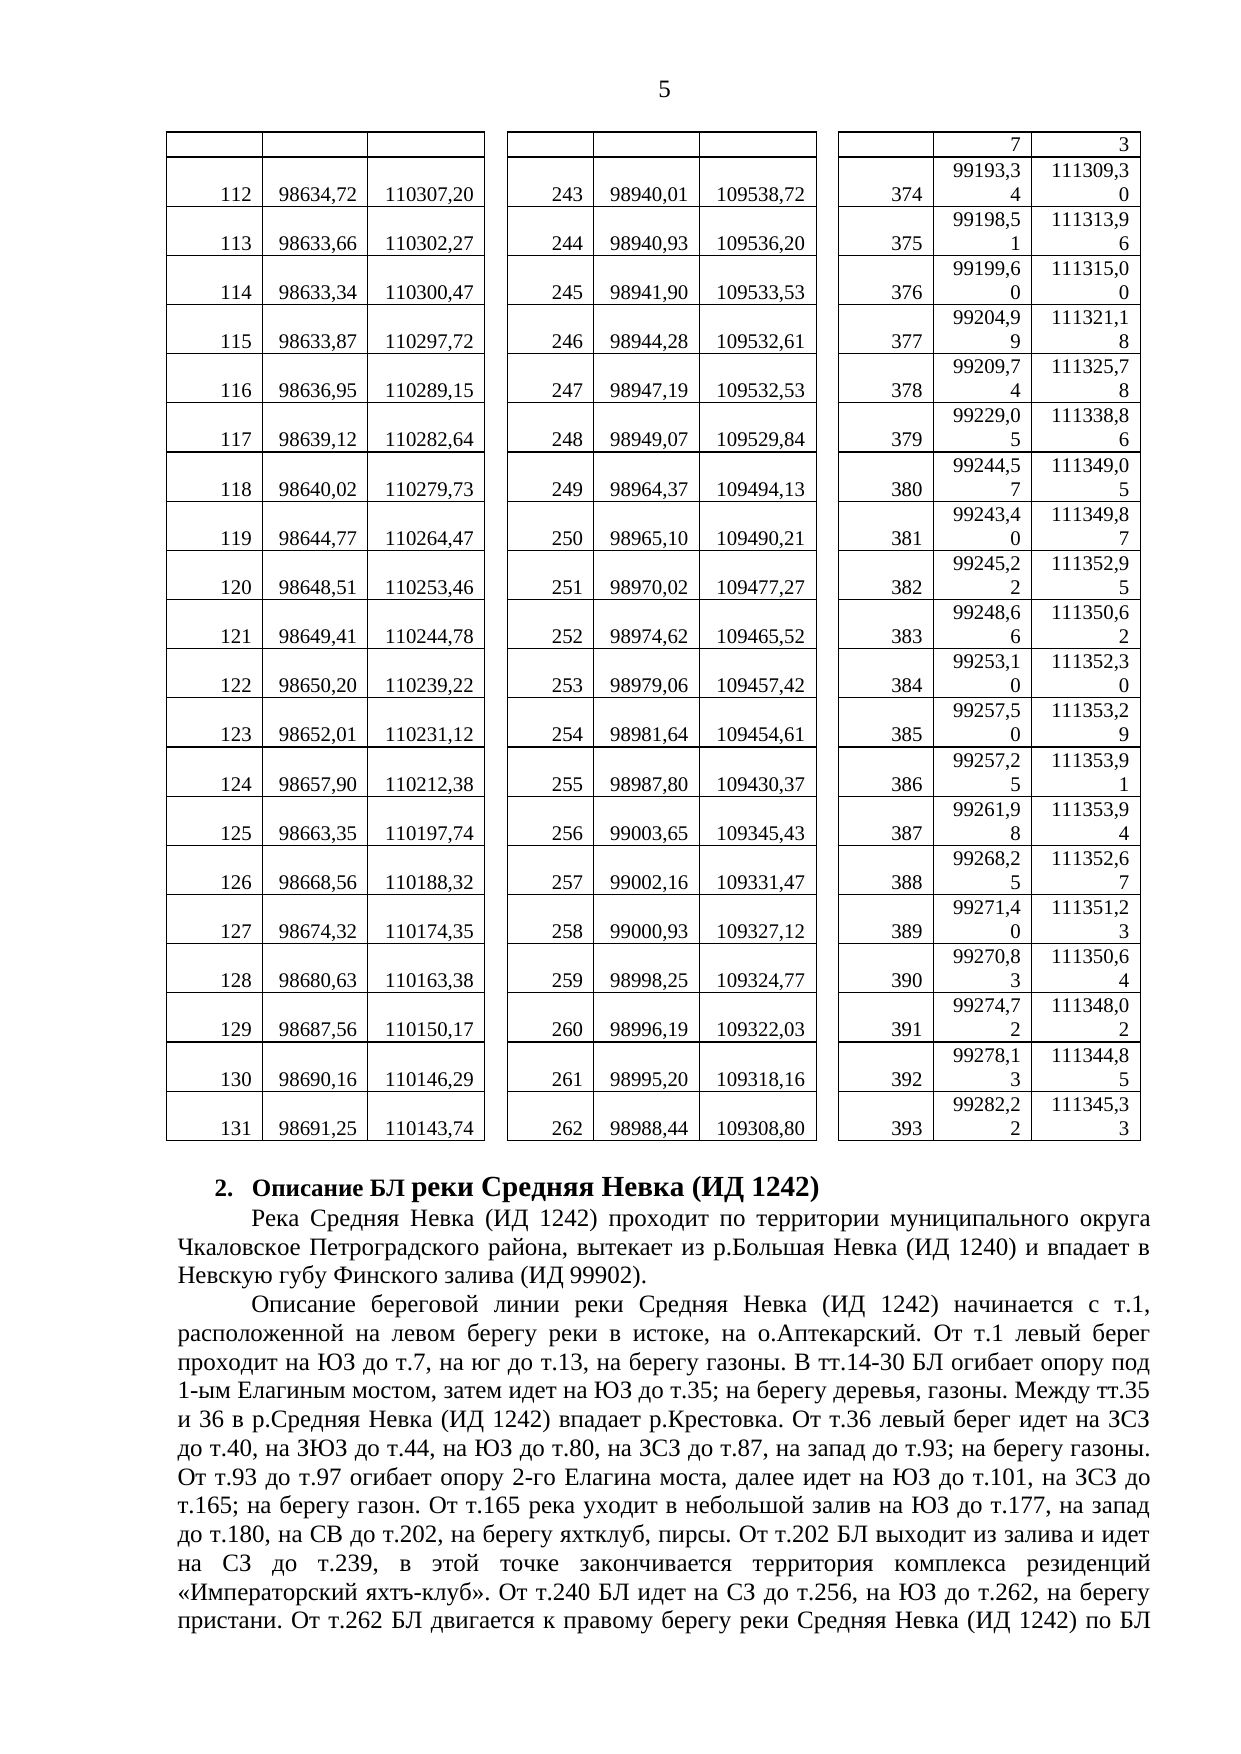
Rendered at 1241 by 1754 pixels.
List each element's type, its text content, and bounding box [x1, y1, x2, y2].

table_cell 124 [167, 748, 262, 796]
table_cell 98944,28 [594, 305, 699, 353]
table_cell 99244,57 [934, 453, 1031, 501]
table_cell 99261,98 [934, 797, 1031, 845]
table_cell 98680,63 [263, 944, 367, 992]
table_cell 375 [839, 207, 933, 255]
table_cell 98657,90 [263, 748, 367, 796]
table_cell 99270,83 [934, 944, 1031, 992]
table_cell [817, 501, 838, 550]
table_cell [485, 131, 507, 156]
table_cell 98644,77 [263, 502, 367, 550]
table_cell 98995,20 [594, 1043, 699, 1091]
table_cell 115 [167, 305, 262, 353]
table_cell 244 [508, 207, 593, 255]
table_cell 389 [839, 895, 933, 943]
table_cell 116 [167, 354, 262, 402]
table_cell [817, 697, 838, 746]
table_cell 253 [508, 649, 593, 697]
table_cell 110143,74 [368, 1092, 484, 1140]
table_cell 98949,07 [594, 403, 699, 451]
table_cell 111338,86 [1032, 403, 1140, 451]
table_cell 246 [508, 305, 593, 353]
table_cell 387 [839, 797, 933, 845]
table_cell 123 [167, 698, 262, 746]
table_cell 393 [839, 1092, 933, 1140]
table_cell 99191,37 [934, 133, 1031, 156]
table_cell 99229,05 [934, 403, 1031, 451]
table_cell 255 [508, 748, 593, 796]
table_cell 98634,08 [263, 133, 367, 156]
table_cell [817, 206, 838, 255]
table_cell [817, 796, 838, 845]
table_cell [485, 746, 507, 796]
table_cell 99209,74 [934, 354, 1031, 402]
table_cell 110307,20 [368, 158, 484, 206]
table_cell 111352,30 [1032, 649, 1140, 697]
table_cell [817, 648, 838, 697]
table_cell 248 [508, 403, 593, 451]
table_cell [485, 943, 507, 992]
table_cell 109538,72 [700, 158, 816, 206]
table_cell 99257,50 [934, 698, 1031, 746]
table_cell 98648,51 [263, 551, 367, 599]
table_cell [485, 1041, 507, 1091]
table_cell 109532,53 [700, 354, 816, 402]
table_cell 99257,25 [934, 748, 1031, 796]
table_cell [485, 894, 507, 943]
table_cell [817, 943, 838, 992]
table_cell [817, 746, 838, 796]
table_cell 99204,99 [934, 305, 1031, 353]
table_cell [485, 156, 507, 206]
table_cell 118 [167, 453, 262, 501]
table_cell 109345,43 [700, 797, 816, 845]
table_cell 119 [167, 502, 262, 550]
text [177, 1289, 1152, 1634]
table_cell 121 [167, 600, 262, 648]
table_cell 98690,16 [263, 1043, 367, 1091]
table_cell 99248,66 [934, 600, 1031, 648]
table_cell 127 [167, 895, 262, 943]
table_cell 98981,64 [594, 698, 699, 746]
table_cell [817, 304, 838, 353]
table_cell 98640,02 [263, 453, 367, 501]
table_cell 98970,02 [594, 551, 699, 599]
table_cell 99198,51 [934, 207, 1031, 255]
table_cell 380 [839, 453, 933, 501]
table_cell 245 [508, 256, 593, 304]
table_cell 126 [167, 846, 262, 894]
table_cell 247 [508, 354, 593, 402]
table_cell [485, 255, 507, 304]
table_cell 111315,00 [1032, 256, 1140, 304]
table_cell 110282,64 [368, 403, 484, 451]
table_cell 257 [508, 846, 593, 894]
table_cell 109477,27 [700, 551, 816, 599]
table_cell 109308,80 [700, 1092, 816, 1140]
table_cell 109465,52 [700, 600, 816, 648]
table_cell 98649,41 [263, 600, 367, 648]
table_cell 373 [839, 133, 933, 156]
table_cell [817, 599, 838, 648]
table_cell 377 [839, 305, 933, 353]
table_cell 98691,25 [263, 1092, 367, 1140]
table_cell 98633,66 [263, 207, 367, 255]
table_cell 111353,29 [1032, 698, 1140, 746]
table_cell 98947,19 [594, 354, 699, 402]
table_cell 111348,02 [1032, 993, 1140, 1041]
table_cell [817, 255, 838, 304]
table_cell 111350,62 [1032, 600, 1140, 648]
table_cell [817, 1091, 838, 1140]
text Река Средняя Невка (ИД 1242) проходит по территории муниципального округа Чкаловское Петроградского района, вытекает из р.Большая Невка (ИД 1240) и впадает в Невскую губу Финского залива (ИД 99902). [177, 1203, 1152, 1289]
table_cell [817, 1041, 838, 1091]
table_cell 252 [508, 600, 593, 648]
table_cell 111349,05 [1032, 453, 1140, 501]
table_cell 98974,62 [594, 600, 699, 648]
table_cell 112 [167, 158, 262, 206]
table_cell 110188,32 [368, 846, 484, 894]
table_cell [817, 894, 838, 943]
table_cell 110146,29 [368, 1043, 484, 1091]
table_cell 259 [508, 944, 593, 992]
table_cell 386 [839, 748, 933, 796]
table_cell 111309,30 [1032, 158, 1140, 206]
table_cell 382 [839, 551, 933, 599]
table_cell [485, 697, 507, 746]
table_cell [485, 451, 507, 501]
table_cell 110302,27 [368, 207, 484, 255]
table_cell 98936,34 [594, 133, 699, 156]
table_cell 99271,40 [934, 895, 1031, 943]
table_cell 388 [839, 846, 933, 894]
table_cell 262 [508, 1092, 593, 1140]
table_cell [485, 796, 507, 845]
table_cell 110197,74 [368, 797, 484, 845]
table_cell [485, 845, 507, 894]
table_cell [817, 402, 838, 451]
table_cell 260 [508, 993, 593, 1041]
table_cell 254 [508, 698, 593, 746]
table_cell [485, 402, 507, 451]
table_cell 98663,35 [263, 797, 367, 845]
table_cell 98987,80 [594, 748, 699, 796]
table_cell 111325,78 [1032, 354, 1140, 402]
table_cell 99245,22 [934, 551, 1031, 599]
table_cell 99274,72 [934, 993, 1031, 1041]
table_cell 110212,38 [368, 748, 484, 796]
table_cell 98668,56 [263, 846, 367, 894]
table_cell 261 [508, 1043, 593, 1091]
table_cell [817, 550, 838, 599]
table_cell 109494,13 [700, 453, 816, 501]
table_cell [817, 353, 838, 402]
table_cell 114 [167, 256, 262, 304]
table_cell [485, 648, 507, 697]
table_cell 98650,20 [263, 649, 367, 697]
table_cell 110244,78 [368, 600, 484, 648]
table_cell 111 [167, 133, 262, 156]
table_cell 98674,32 [263, 895, 367, 943]
table_cell 98988,44 [594, 1092, 699, 1140]
table_cell 111349,87 [1032, 502, 1140, 550]
table_cell 256 [508, 797, 593, 845]
table_cell 99003,65 [594, 797, 699, 845]
table_cell 111352,67 [1032, 846, 1140, 894]
table_cell 378 [839, 354, 933, 402]
table_cell [485, 501, 507, 550]
table_cell 129 [167, 993, 262, 1041]
table_cell 110231,12 [368, 698, 484, 746]
table_cell 125 [167, 797, 262, 845]
table_cell [485, 550, 507, 599]
table_cell 111313,96 [1032, 207, 1140, 255]
table_cell 110163,38 [368, 944, 484, 992]
table_cell 109454,61 [700, 698, 816, 746]
table_cell 110174,35 [368, 895, 484, 943]
table_cell 391 [839, 993, 933, 1041]
table_cell 109533,53 [700, 256, 816, 304]
table_cell 379 [839, 403, 933, 451]
table_cell [485, 599, 507, 648]
table_cell 111351,23 [1032, 895, 1140, 943]
table_cell 250 [508, 502, 593, 550]
table_cell 109490,21 [700, 502, 816, 550]
table_cell 98941,90 [594, 256, 699, 304]
table_cell 98652,01 [263, 698, 367, 746]
table_cell 109322,03 [700, 993, 816, 1041]
table_cell 110239,22 [368, 649, 484, 697]
table_cell 111307,83 [1032, 133, 1140, 156]
table_cell 111353,91 [1032, 748, 1140, 796]
table_cell 98633,34 [263, 256, 367, 304]
table_cell 99268,25 [934, 846, 1031, 894]
table_cell 111321,18 [1032, 305, 1140, 353]
table_cell 109529,84 [700, 403, 816, 451]
table_cell 99193,34 [934, 158, 1031, 206]
table_cell 130 [167, 1043, 262, 1091]
list Описание БЛ реки Средняя Невка (ИД 1242) [214, 1169, 1152, 1203]
table_cell 99002,16 [594, 846, 699, 894]
table_cell 98687,56 [263, 993, 367, 1041]
table_cell 110289,15 [368, 354, 484, 402]
table_cell 383 [839, 600, 933, 648]
table_cell 109532,61 [700, 305, 816, 353]
table_cell 117 [167, 403, 262, 451]
table_cell 385 [839, 698, 933, 746]
table_cell 249 [508, 453, 593, 501]
table_cell 110264,47 [368, 502, 484, 550]
table_cell 109542,26 [700, 133, 816, 156]
table_cell 109318,16 [700, 1043, 816, 1091]
table_cell 111350,64 [1032, 944, 1140, 992]
table_cell 392 [839, 1043, 933, 1091]
table_cell 98964,37 [594, 453, 699, 501]
table_cell [817, 451, 838, 501]
table_cell [485, 304, 507, 353]
table_cell 110253,46 [368, 551, 484, 599]
table_cell 110300,47 [368, 256, 484, 304]
table_cell 109331,47 [700, 846, 816, 894]
table_cell 110279,73 [368, 453, 484, 501]
table_cell 98979,06 [594, 649, 699, 697]
table_cell 128 [167, 944, 262, 992]
table_cell 109457,42 [700, 649, 816, 697]
table_cell [485, 1091, 507, 1140]
table_cell 122 [167, 649, 262, 697]
table_cell [817, 156, 838, 206]
table_cell 111345,33 [1032, 1092, 1140, 1140]
table_cell [485, 353, 507, 402]
table_cell 98998,25 [594, 944, 699, 992]
table_cell 390 [839, 944, 933, 992]
table_cell 109327,12 [700, 895, 816, 943]
table_cell 131 [167, 1092, 262, 1140]
table_cell [817, 992, 838, 1041]
table_cell 113 [167, 207, 262, 255]
table_cell 381 [839, 502, 933, 550]
table_cell 98965,10 [594, 502, 699, 550]
table_cell 99243,40 [934, 502, 1031, 550]
table_cell [485, 206, 507, 255]
table_cell 99253,10 [934, 649, 1031, 697]
table_cell 110150,17 [368, 993, 484, 1041]
table_cell 120 [167, 551, 262, 599]
table_cell 374 [839, 158, 933, 206]
table_cell [817, 845, 838, 894]
table_cell 109430,37 [700, 748, 816, 796]
table_cell 384 [839, 649, 933, 697]
table_cell [485, 992, 507, 1041]
table_cell [817, 131, 838, 156]
table_cell 99278,13 [934, 1043, 1031, 1091]
table_cell 98633,87 [263, 305, 367, 353]
table_cell 251 [508, 551, 593, 599]
table_cell 98634,72 [263, 158, 367, 206]
table_cell 110314,03 [368, 133, 484, 156]
table_cell 99282,22 [934, 1092, 1031, 1140]
table_cell 111352,95 [1032, 551, 1140, 599]
table_cell 258 [508, 895, 593, 943]
table_cell 243 [508, 158, 593, 206]
table_cell 98940,93 [594, 207, 699, 255]
table_cell 111344,85 [1032, 1043, 1140, 1091]
table_cell 109536,20 [700, 207, 816, 255]
table_cell 99000,93 [594, 895, 699, 943]
table_cell 99199,60 [934, 256, 1031, 304]
table_cell 98996,19 [594, 993, 699, 1041]
table_cell 242 [508, 133, 593, 156]
table_cell 98636,95 [263, 354, 367, 402]
table_cell 98940,01 [594, 158, 699, 206]
table_cell 111353,94 [1032, 797, 1140, 845]
table_cell 376 [839, 256, 933, 304]
table_cell 110297,72 [368, 305, 484, 353]
table_cell 109324,77 [700, 944, 816, 992]
table_cell 98639,12 [263, 403, 367, 451]
